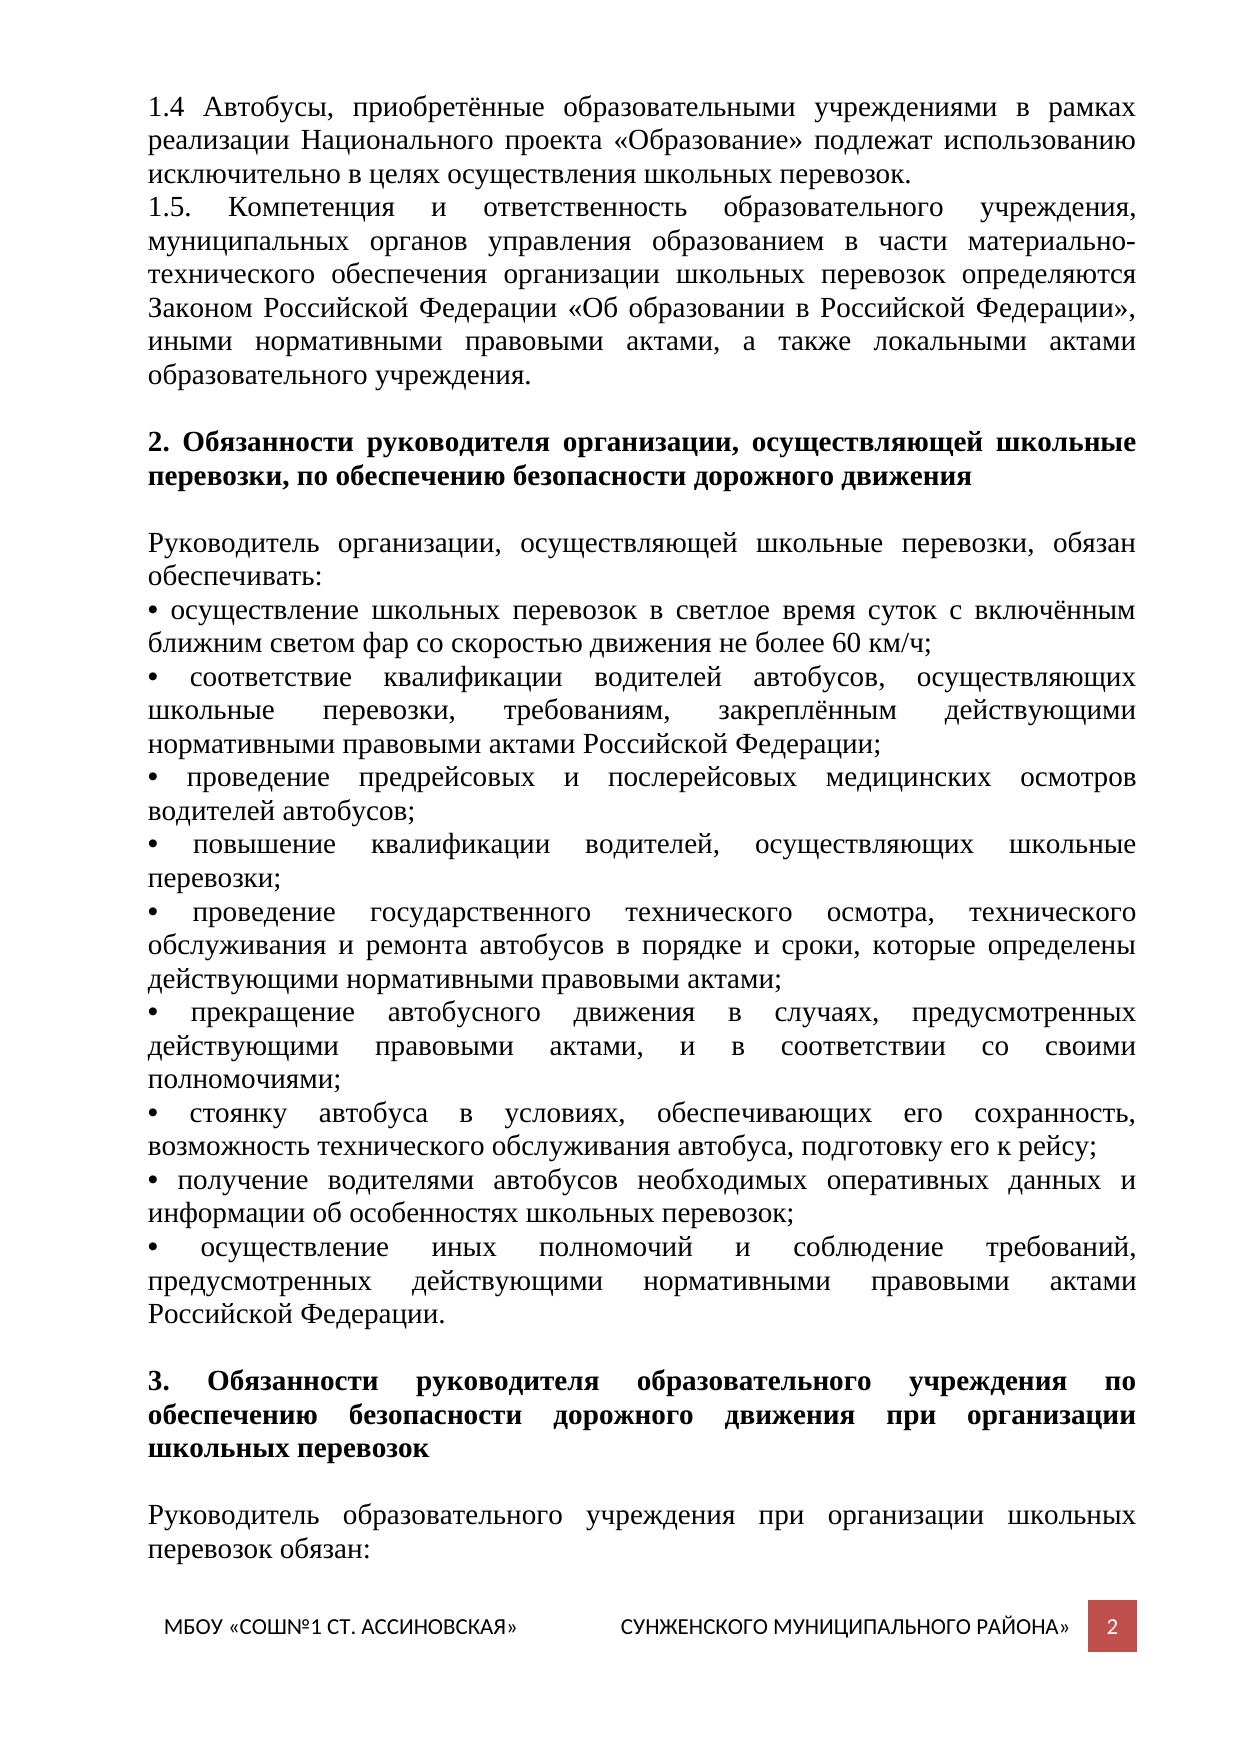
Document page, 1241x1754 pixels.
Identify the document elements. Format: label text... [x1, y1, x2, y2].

text • соответствие квалификации водителей автобусов, осуществляющих школьные перевозки, требованиям, закреплённым действующими нормативными правовыми актами Российской Федерации; [148, 659, 1137, 759]
text • осуществление иных полномочий и соблюдение требований, предусмотренных действующими нормативными правовыми актами Российской Федерации. [148, 1229, 1137, 1330]
text 1.4 Автобусы, приобретённые образовательными учреждениями в рамках реализации Национального проекта «Образование» подлежат использованию исключительно в целях осуществления школьных перевозок. [148, 89, 1137, 189]
text • стоянку автобуса в условиях, обеспечивающих его сохранность, возможность технического обслуживания автобуса, подготовку его к рейсу; [148, 1095, 1137, 1162]
text • получение водителями автобусов необходимых оперативных данных и информации об особенностях школьных перевозок; [148, 1162, 1137, 1229]
text • повышение квалификации водителей, осуществляющих школьные перевозки; [148, 827, 1137, 894]
text Руководитель образовательного учреждения при организации школьных перевозок обязан: [148, 1497, 1137, 1564]
text • осуществление школьных перевозок в светлое время суток с включённым ближним светом фар со скоростью движения не более 60 км/ч; [148, 592, 1137, 659]
text • прекращение автобусного движения в случаях, предусмотренных действующими правовыми актами, и в соответствии со своими полномочиями; [148, 994, 1137, 1095]
text Руководитель организации, осуществляющей школьные перевозки, обязан обеспечивать: [148, 525, 1137, 592]
text 2. Обязанности руководителя организации, осуществляющей школьные перевозки, по обеспечению безопасности дорожного движения [148, 424, 1137, 491]
text • проведение государственного технического осмотра, технического обслуживания и ремонта автобусов в порядке и сроки, которые определены действующими нормативными правовыми актами; [148, 894, 1137, 994]
text 1.5. Компетенция и ответственность образовательного учреждения, муниципальных органов управления образованием в части материально-технического обеспечения организации школьных перевозок определяются Законом Российской Федерации «Об образовании в Российской Федерации», иными нормативными правовыми актами, а также локальными актами образовательного учреждения. [148, 189, 1137, 391]
text • проведение предрейсовых и послерейсовых медицинских осмотров водителей автобусов; [148, 759, 1137, 827]
text 3. Обязанности руководителя образовательного учреждения по обеспечению безопасности дорожного движения при организации школьных перевозок [148, 1363, 1137, 1464]
